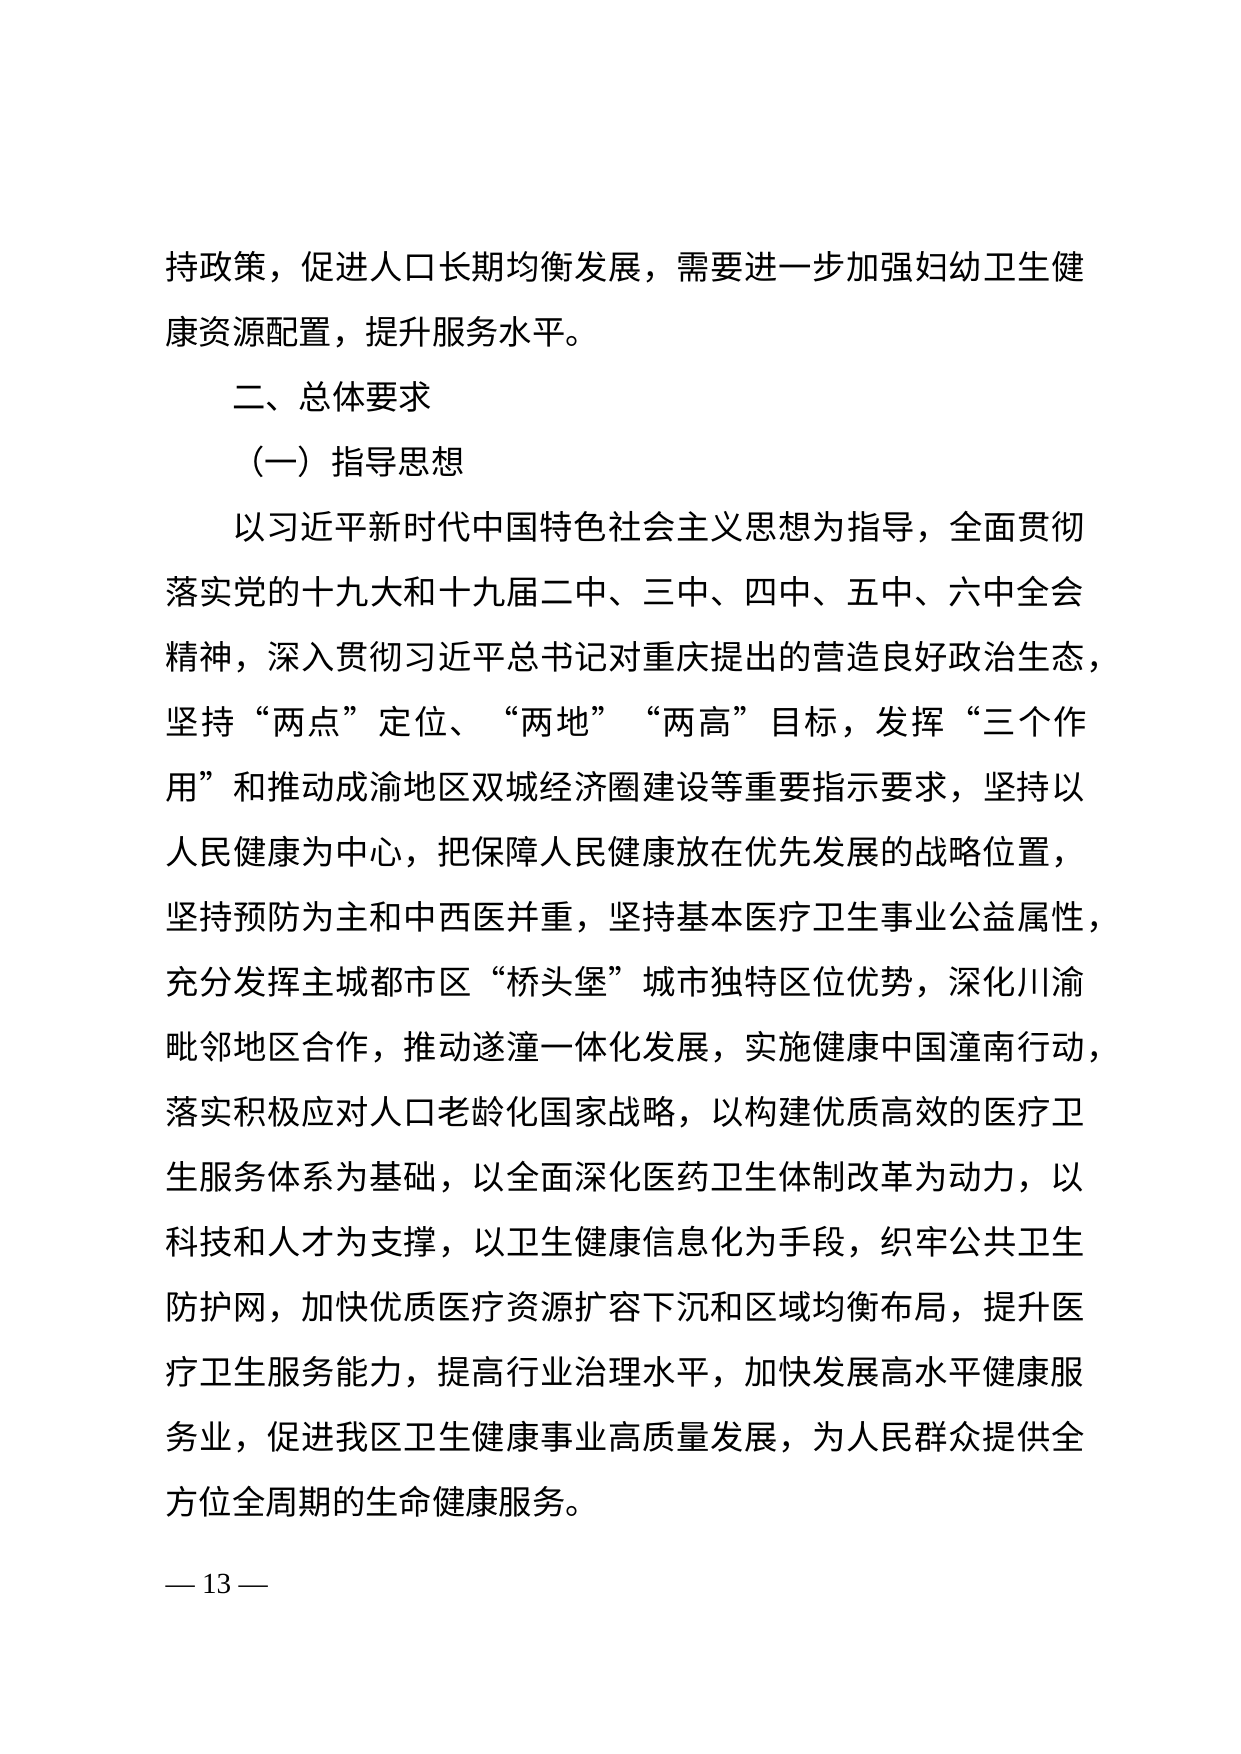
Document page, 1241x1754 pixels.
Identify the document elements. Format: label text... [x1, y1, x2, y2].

text （一）指导思想 [165, 428, 1087, 493]
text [165, 233, 1087, 363]
text 二、总体要求 [165, 363, 1087, 428]
text 以习近平新时代中国特色社会主义思想为指导，全面贯彻落实党的十九大和十九届二中、三中、四中、五中、六中全会精神，深入贯彻习近平总书记对重庆提出的营造良好政治生态，坚持“两点”定位、“两地”“两高”目标，发挥“三个作用”和推动成渝地区双城经济圈建设等重要指示要求，坚持以人民健康为中心，把保障人民健康放在优先发展的战略位置，坚持预防为主和中西医并重，坚持基本医疗卫生事业公益属性，充分发挥主城都市区“桥头堡”城市独特区位优势，深化川渝毗邻地区合作，推动遂潼一体化发展，实施健康中国潼南行动，落实积极应对人口老龄化国家战略，以构建优质高效的医疗卫生服务体系为基础，以全面深化医药卫生体制改革为动力，以科技和人才为支撑，以卫生健康信息化为手段，织牢公共卫生防护网，加快优质医疗资源扩容下沉和区域均衡布局，提升医疗卫生服务能力，提高行业治理水平，加快发展高水平健康服务业，促进我区卫生健康事业高质量发展，为人民群众提供全方位全周期的生命健康服务。 [165, 493, 1087, 1533]
